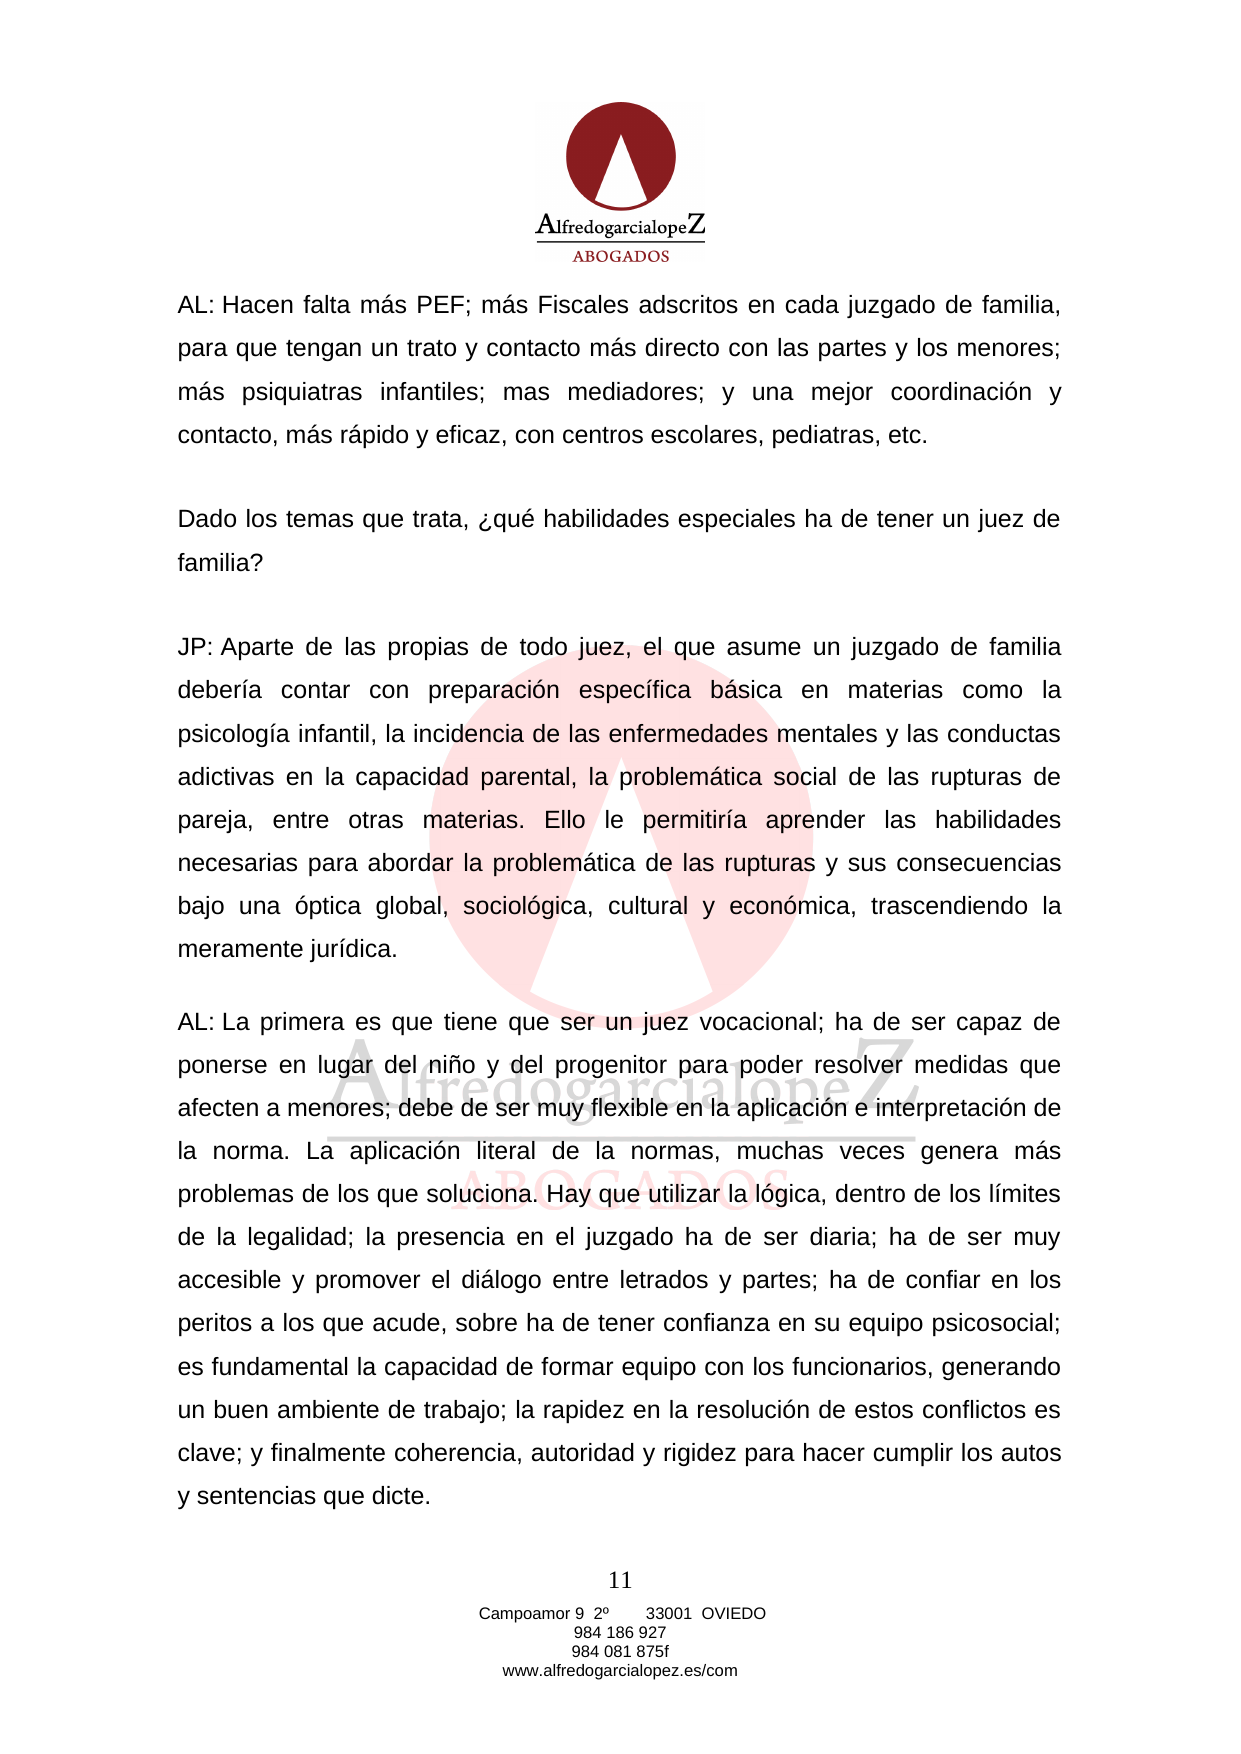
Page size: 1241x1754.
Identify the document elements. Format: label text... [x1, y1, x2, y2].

text AL: Hacen falta más PEF; más Fiscales adscritos en cada juzgado de familia, para que tengan un trato y contacto más directo con las partes y los menores; más psiquiatras infantiles; mas mediadores; y una mejor coordinación y contacto, más rápido y eficaz, con centros escolares, pediatras, etc. [177, 290, 1063, 448]
text Dado los temas que trata, ¿qué habilidades especiales ha de tener un juez de familia? [177, 504, 1063, 576]
text AL: La primera es que tiene que ser un juez vocacional; ha de ser capaz de ponerse en lugar del niño y del progenitor para poder resolver medidas que afecten a menores; debe de ser muy flexible en la aplicación e interpretación de la norma. La aplicación literal de la normas, muchas veces genera más problemas de los que soluciona. Hay que utilizar la lógica, dentro de los límites de la legalidad; la presencia en el juzgado ha de ser diaria; ha de ser muy accesible y promover el diálogo entre letrados y partes; ha de confiar en los peritos a los que acude, sobre ha de tener confianza en su equipo psicosocial; es fundamental la capacidad de formar equipo con los funcionarios, generando un buen ambiente de trabajo; la rapidez en la resolución de estos conflictos es clave; y finalmente coherencia, autoridad y rigidez para hacer cumplir los autos y sentencias que dicte. [177, 1006, 1063, 1509]
picture [535, 102, 705, 262]
text JP: Aparte de las propias de todo juez, el que asume un juzgado de familia debería contar con preparación específica básica en materias como la psicología infantil, la incidencia de las enfermedades mentales y las conductas adictivas en la capacidad parental, la problemática social de las rupturas de pareja, entre otras materias. Ello le permitiría aprender las habilidades necesarias para abordar la problemática de las rupturas y sus consecuencias bajo una óptica global, sociológica, cultural y económica, trascendiendo la meramente jurídica. [177, 632, 1063, 963]
